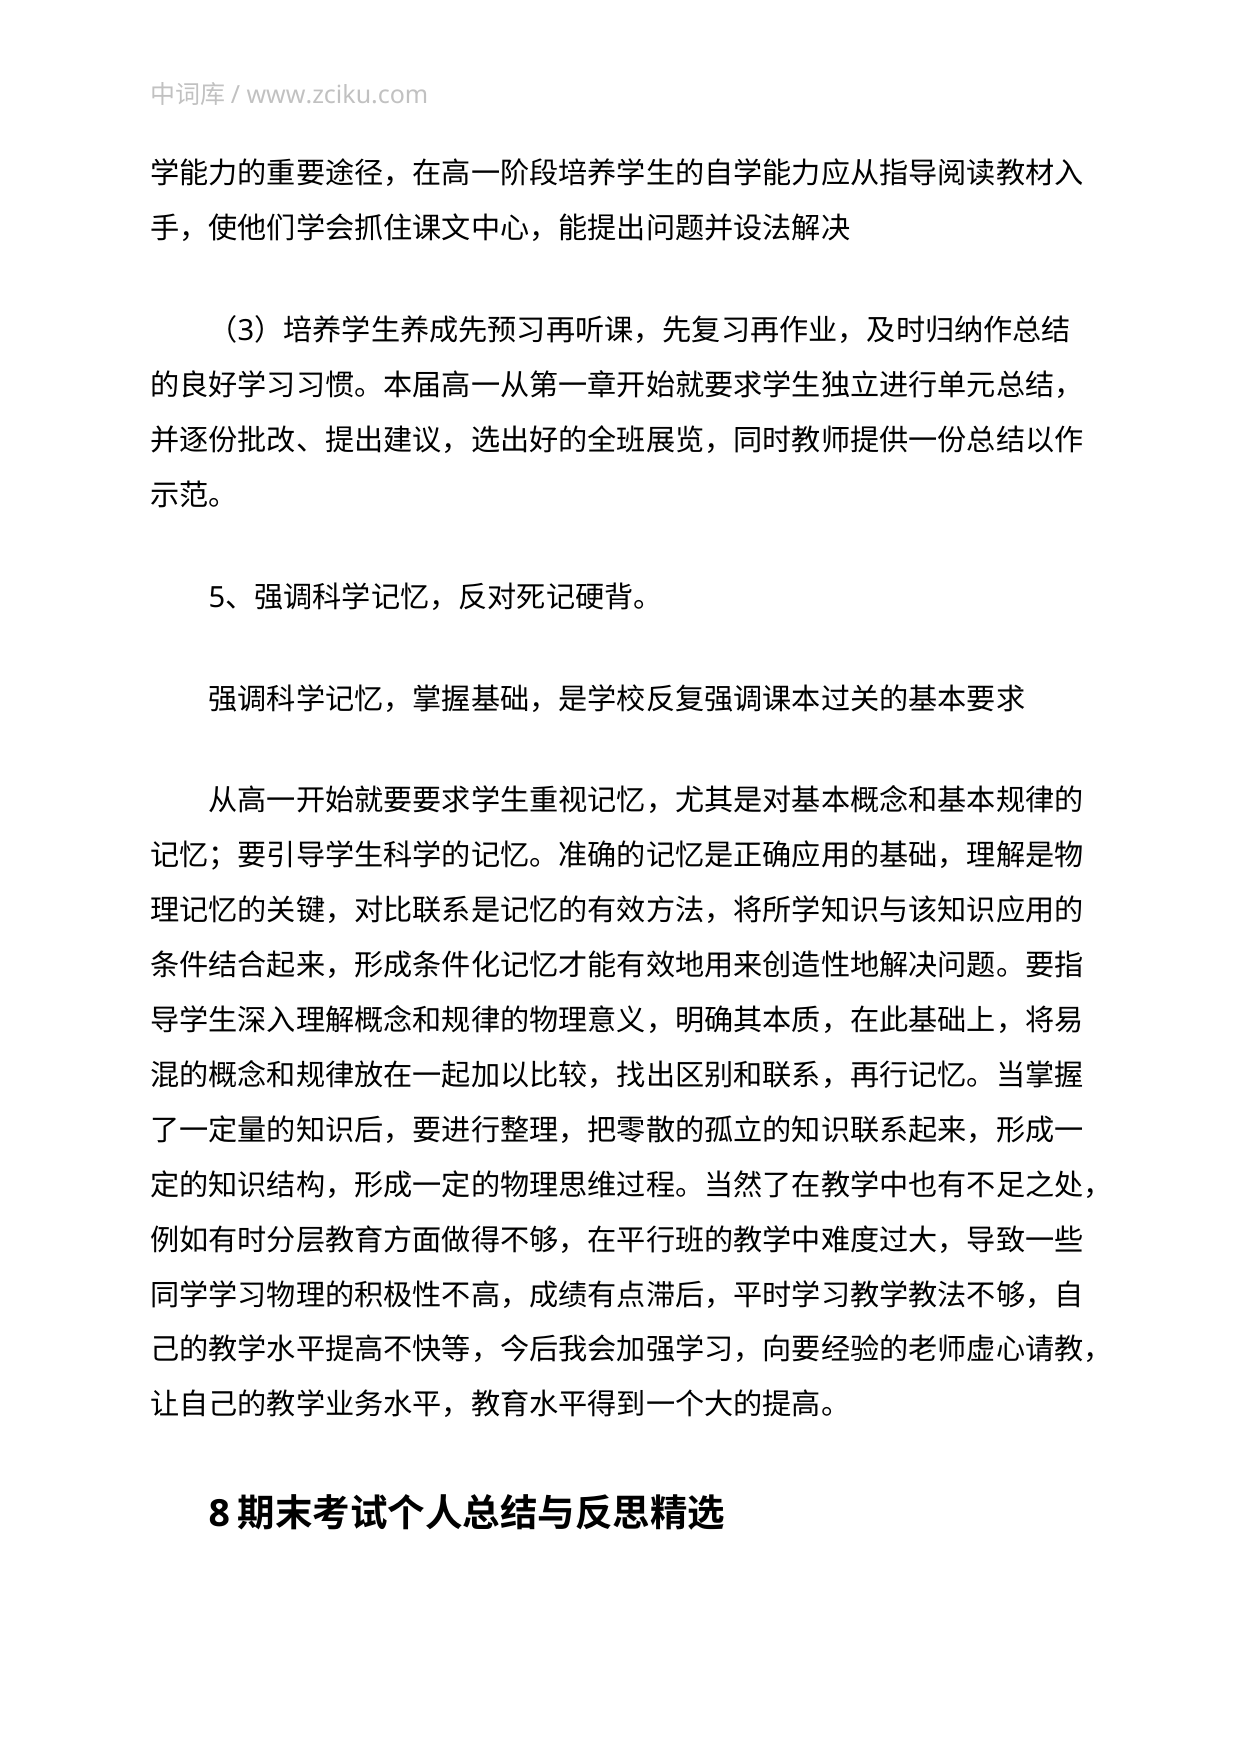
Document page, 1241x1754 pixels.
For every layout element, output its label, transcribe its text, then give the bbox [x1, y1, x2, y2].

text 强调科学记忆，掌握基础，是学校反复强调课本过关的基本要求 [150, 675, 1090, 717]
text （3）培养学生养成先预习再听课，先复习再作业，及时归纳作总结的良好学习习惯。本届高一从第一章开始就要求学生独立进行单元总结，并逐份批改、提出建议，选出好的全班展览，同时教师提供一份总结以作示范。 [150, 307, 1090, 514]
text 从高一开始就要要求学生重视记忆，尤其是对基本概念和基本规律的记忆；要引导学生科学的记忆。准确的记忆是正确应用的基础，理解是物理记忆的关键，对比联系是记忆的有效方法，将所学知识与该知识应用的条件结合起来，形成条件化记忆才能有效地用来创造性地解决问题。要指导学生深入理解概念和规律的物理意义，明确其本质，在此基础上，将易混的概念和规律放在一起加以比较，找出区别和联系，再行记忆。当掌握了一定量的知识后，要进行整理，把零散的孤立的知识联系起来，形成一定的知识结构，形成一定的物理思维过程。当然了在教学中也有不足之处，例如有时分层教育方面做得不够，在平行班的教学中难度过大，导致一些同学学习物理的积极性不高，成绩有点滞后，平时学习教学教法不够，自己的教学水平提高不快等，今后我会加强学习，向要经验的老师虚心请教，让自己的教学业务水平，教育水平得到一个大的提高。 [150, 777, 1090, 1423]
text 8期末考试个人总结与反思精选 [150, 1483, 1090, 1537]
text 5、强调科学记忆，反对死记硬背。 [150, 573, 1090, 616]
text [150, 150, 1090, 247]
